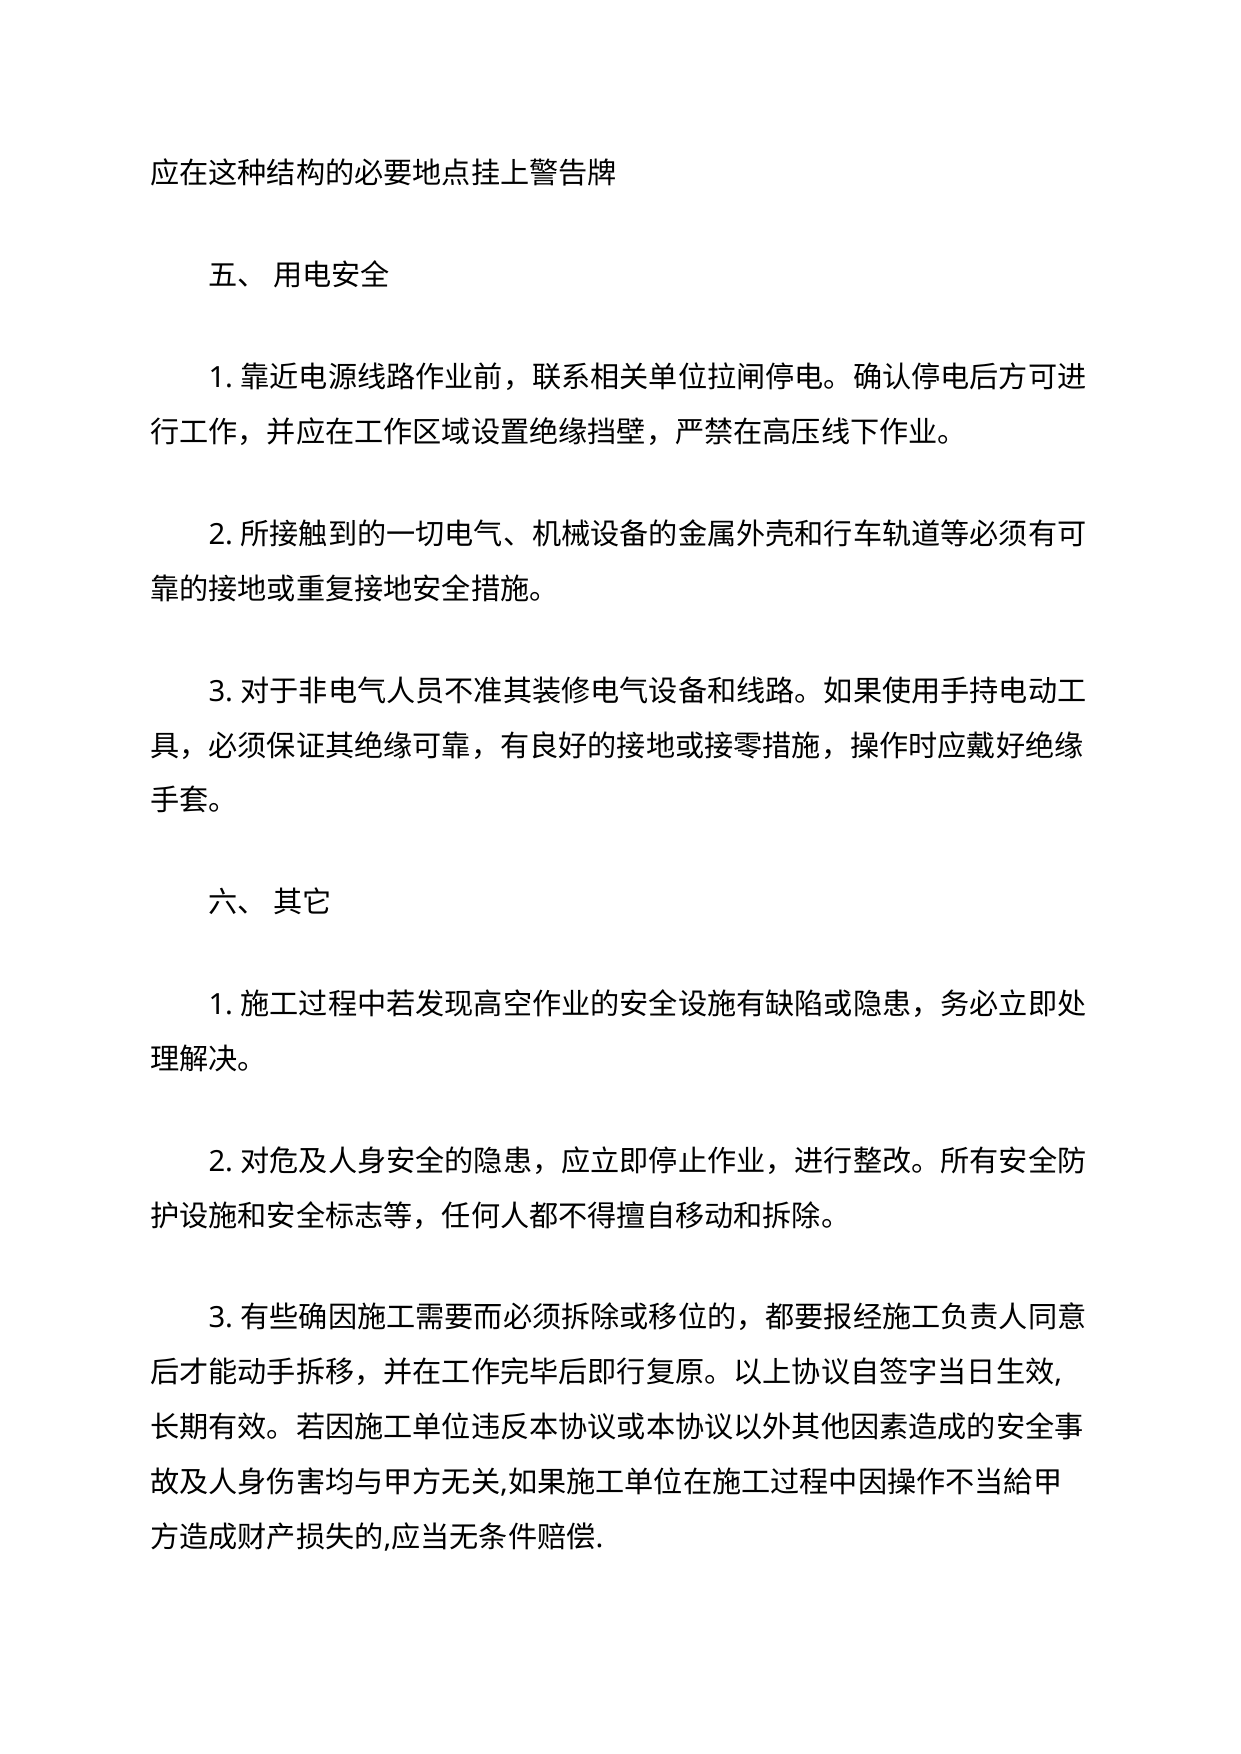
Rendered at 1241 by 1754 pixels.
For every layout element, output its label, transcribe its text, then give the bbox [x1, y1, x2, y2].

text 2. 所接触到的一切电气、机械设备的金属外壳和行车轨道等必须有可靠的接地或重复接地安全措施。 [150, 510, 1090, 608]
text 1. 施工过程中若发现高空作业的安全设施有缺陷或隐患，务必立即处理解决。 [150, 981, 1090, 1078]
text 3. 有些确因施工需要而必须拆除或移位的，都要报经施工负责人同意后才能动手拆移，并在工作完毕后即行复原。以上协议自签字当日生效,长期有效。若因施工单位违反本协议或本协议以外其他因素造成的安全事故及人身伤害均与甲方无关,如果施工单位在施工过程中因操作不当給甲方造成财产损失的,应当无条件赔偿. [150, 1294, 1090, 1556]
text 五、 用电安全 [150, 252, 1090, 294]
text 六、 其它 [150, 879, 1090, 921]
text 1. 靠近电源线路作业前，联系相关单位拉闸停电。确认停电后方可进行工作，并应在工作区域设置绝缘挡壁，严禁在高压线下作业。 [150, 353, 1090, 451]
text 3. 对于非电气人员不准其装修电气设备和线路。如果使用手持电动工具，必须保证其绝缘可靠，有良好的接地或接零措施，操作时应戴好绝缘手套。 [150, 667, 1090, 819]
text 2. 对危及人身安全的隐患，应立即停止作业，进行整改。所有安全防护设施和安全标志等，任何人都不得擅自移动和拆除。 [150, 1137, 1090, 1234]
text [150, 150, 1090, 192]
